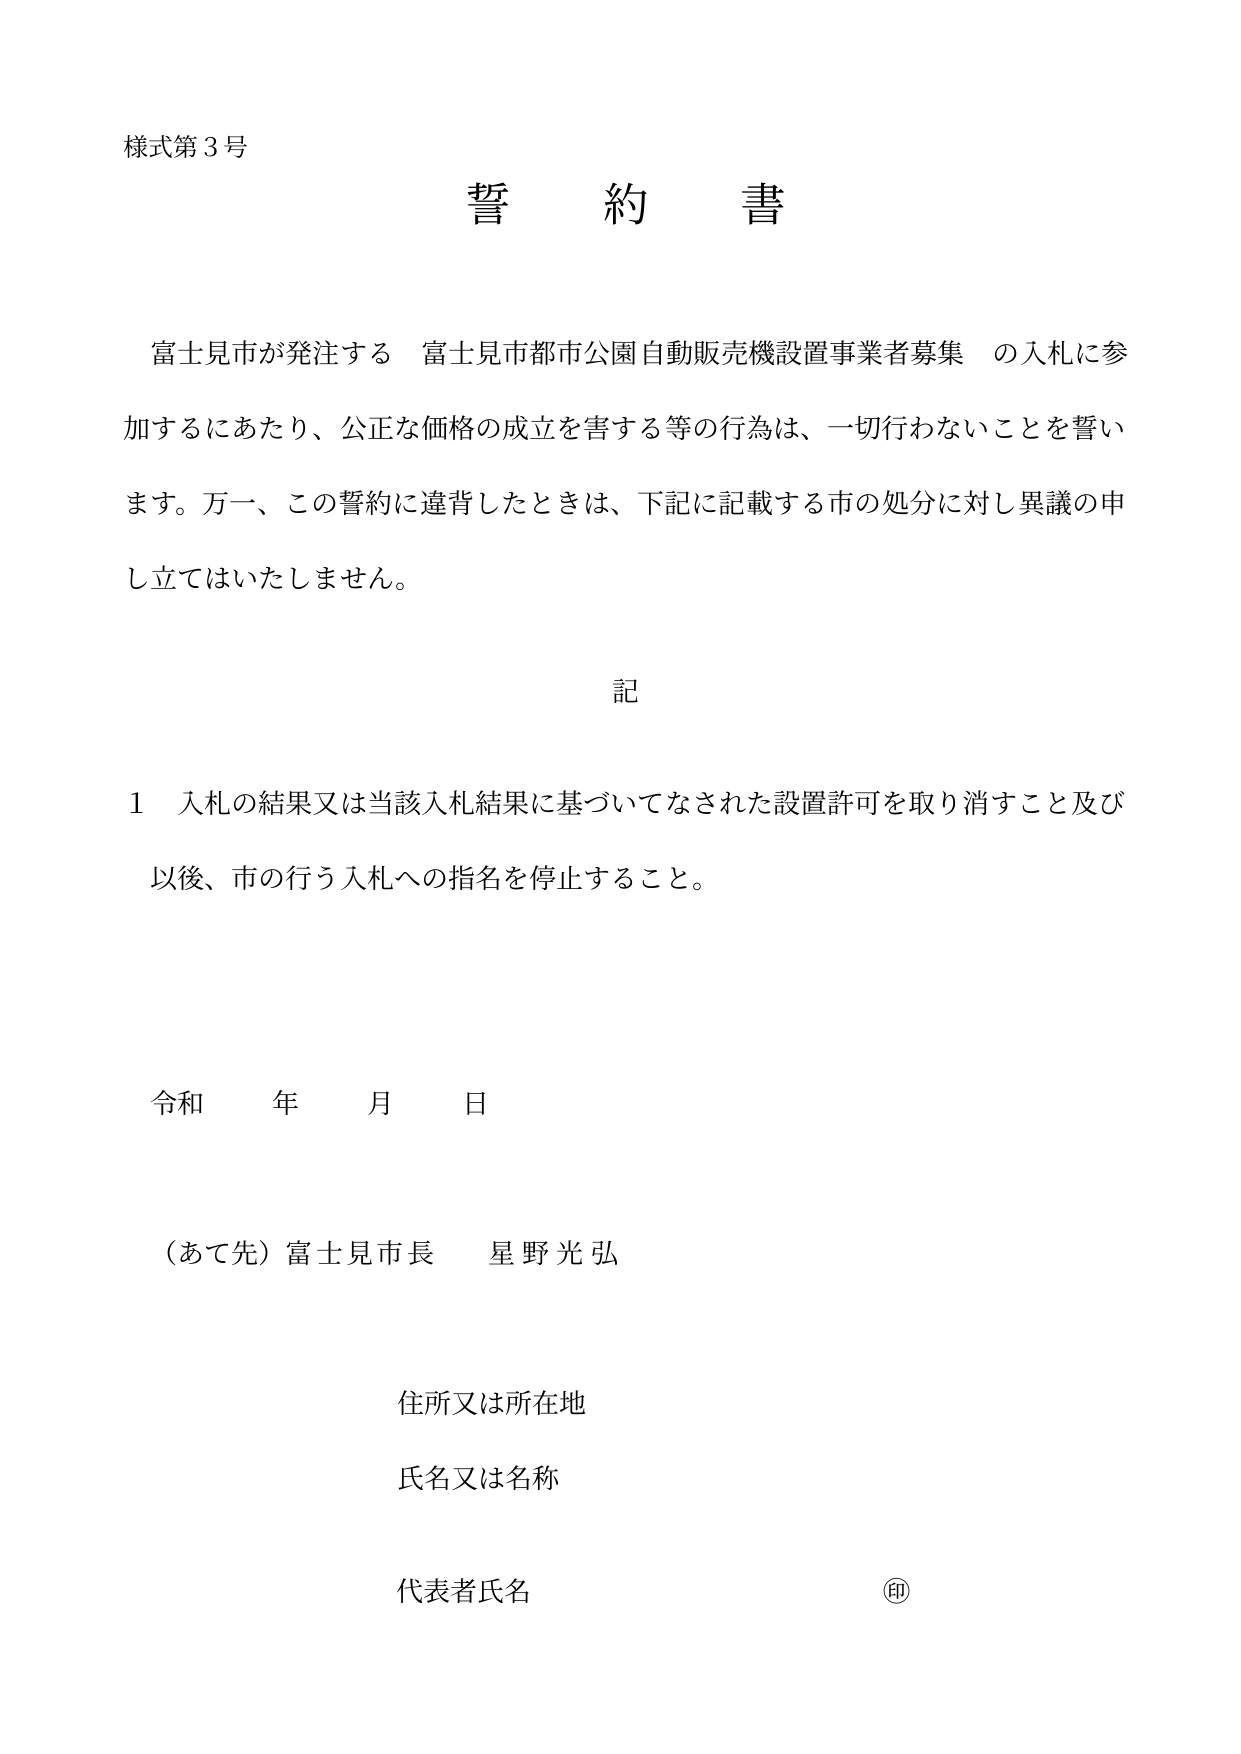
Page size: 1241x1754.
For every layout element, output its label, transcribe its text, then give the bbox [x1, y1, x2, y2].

list 氏名又は名称 [289, 1439, 1129, 1514]
text 代表者氏名 ㊞ [123, 1552, 1129, 1627]
text 様式第３号 [123, 127, 1129, 164]
text １ 入札の結果又は当該入札結果に基づいてなされた設置許可を取り消すこと及び以後、市の行う入札への指名を停止すること。 [123, 764, 1129, 914]
text 誓 約 書 [123, 164, 1129, 239]
list 住所又は所在地 [289, 1364, 1129, 1439]
text 富士見市が発注する 富士見市都市公園自動販売機設置事業者募集 の入札に参加するにあたり、公正な価格の成立を害する等の行為は、一切行わないことを誓います。万一、この誓約に違背したときは、下記に記載する市の処分に対し異議の申し立てはいたしません。 [123, 314, 1129, 614]
text 令和 ２９ 年 ３ 月 １３ 日 [123, 1064, 1129, 1139]
subtitle 記 [123, 652, 1129, 727]
text （あて先）富士見市長 星 野 光 弘 [123, 1214, 1129, 1289]
